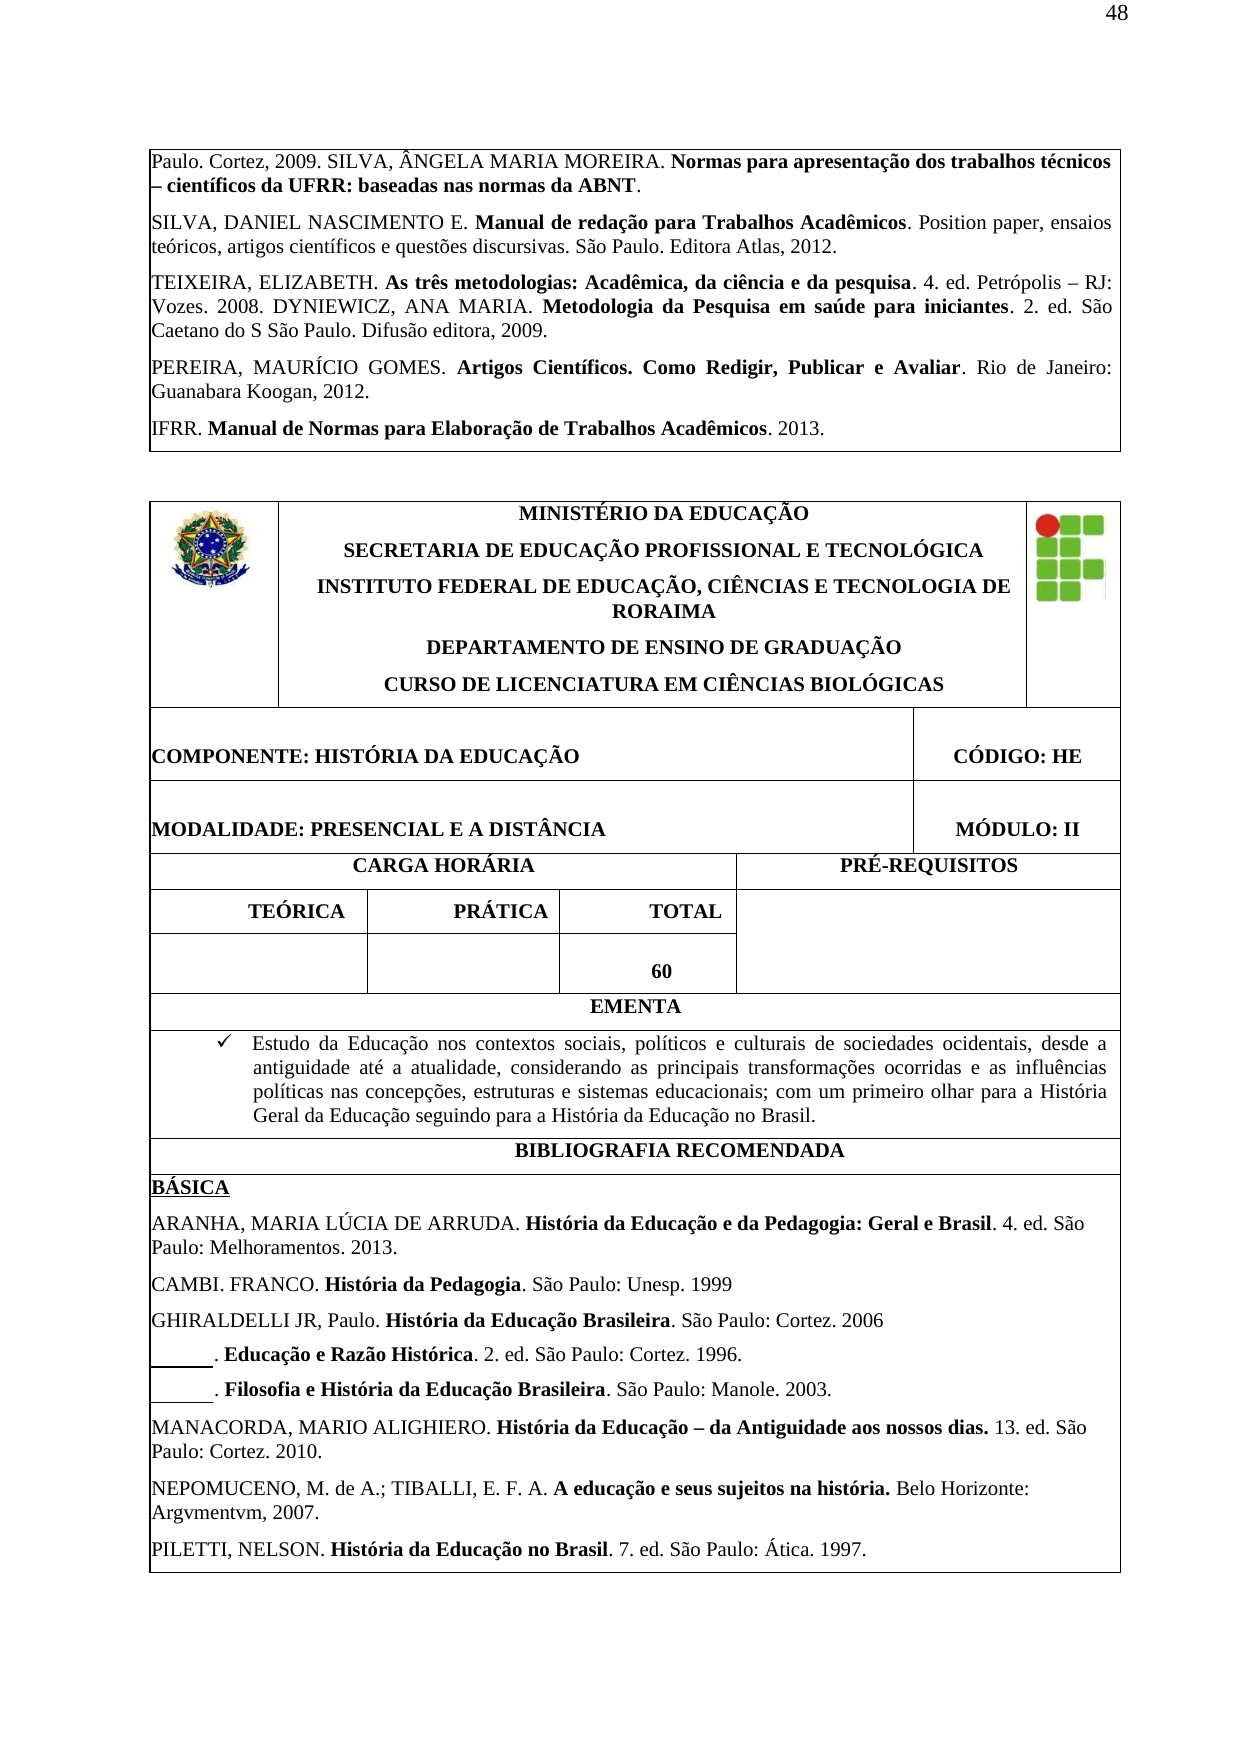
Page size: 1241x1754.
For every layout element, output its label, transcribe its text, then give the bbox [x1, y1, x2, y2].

table_cell MÓDULO: II [914, 781, 1120, 852]
table_header Paulo. Cortez, 2009. SILVA, ÂNGELA MARIA MOREIRA. Normas para apresentação dos trabalhos técnicos – científicos da UFRR: baseadas nas normas da ABNT. SILVA, DANIEL NASCIMENTO E. Manual de redação para Trabalhos Acadêmicos. Position paper, ensaios teóricos, artigos científicos e questões discursivas. São Paulo. Editora Atlas, 2012. TEIXEIRA, ELIZABETH. As três metodologias: Acadêmica, da ciência e da pesquisa. 4. ed. Petrópolis – RJ: Vozes. 2008. DYNIEWICZ, ANA MARIA. Metodologia da Pesquisa em saúde para iniciantes. 2. ed. São Caetano do S São Paulo. Difusão editora, 2009. PEREIRA, MAURÍCIO GOMES. Artigos Científicos. Como Redigir, Publicar e Avaliar. Rio de Janeiro: Guanabara Koogan, 2012. IFRR. Manual de Normas para Elaboração de Trabalhos Acadêmicos. 2013. [151, 150, 1120, 451]
picture [1035, 513, 1106, 602]
table_header MINISTÉRIO DA EDUCAÇÃO SECRETARIA DE EDUCAÇÃO PROFISSIONAL E TECNOLÓGICA INSTITUTO FEDERAL DE EDUCAÇÃO, CIÊNCIAS E TECNOLOGIA DE RORAIMA DEPARTAMENTO DE ENSINO DE GRADUAÇÃO CURSO DE LICENCIATURA EM CIÊNCIAS BIOLÓGICAS [279, 502, 1026, 707]
table_cell BÁSICA ARANHA, MARIA LÚCIA DE ARRUDA. História da Educação e da Pedagogia: Geral e Brasil. 4. ed. São Paulo: Melhoramentos. 2013. CAMBI. FRANCO. História da Pedagogia. São Paulo: Unesp. 1999 GHIRALDELLI JR, Paulo. História da Educação Brasileira. São Paulo: Cortez. 2006 . Educação e Razão Histórica. 2. ed. São Paulo: Cortez. 1996. [151, 1175, 1120, 1366]
table_cell . Filosofia e História da Educação Brasileira. São Paulo: Manole. 2003. [213, 1366, 1120, 1402]
table_cell TEÓRICA [151, 890, 367, 933]
picture [168, 506, 252, 590]
table_cell PRÁTICA [368, 890, 559, 933]
table_cell BIBLIOGRAFIA RECOMENDADA [151, 1139, 1120, 1174]
table_cell [151, 1368, 213, 1402]
table_cell [368, 934, 559, 993]
table_cell COMPONENTE: HISTÓRIA DA EDUCAÇÃO [151, 708, 913, 779]
table_cell MODALIDADE: PRESENCIAL E A DISTÂNCIA [151, 781, 913, 852]
table_cell [737, 890, 1120, 993]
table_cell CÓDIGO: HE [914, 708, 1120, 779]
table_cell 60 [560, 934, 736, 993]
table_cell EMENTA [151, 994, 1120, 1029]
table_header [151, 502, 278, 707]
table_cell MANACORDA, MARIO ALIGHIERO. História da Educação – da Antiguidade aos nossos dias. 13. ed. São Paulo: Cortez. 2010. NEPOMUCENO, M. de A.; TIBALLI, E. F. A. A educação e seus sujeitos na história. Belo Horizonte: Argvmentvm, 2007. PILETTI, NELSON. História da Educação no Brasil. 7. ed. São Paulo: Ática. 1997. [151, 1402, 1120, 1572]
table_cell TOTAL [560, 890, 736, 933]
table_cell Estudo da Educação nos contextos sociais, políticos e culturais de sociedades ocidentais, desde a antiguidade até a atualidade, considerando as principais transformações ocorridas e as influências políticas nas concepções, estruturas e sistemas educacionais; com um primeiro olhar para a História Geral da Educação seguindo para a História da Educação no Brasil. [151, 1031, 1120, 1138]
table_cell CARGA HORÁRIA [151, 854, 736, 889]
table_cell [151, 934, 367, 993]
table_cell PRÉ-REQUISITOS [737, 854, 1120, 889]
table_header [1027, 502, 1120, 707]
